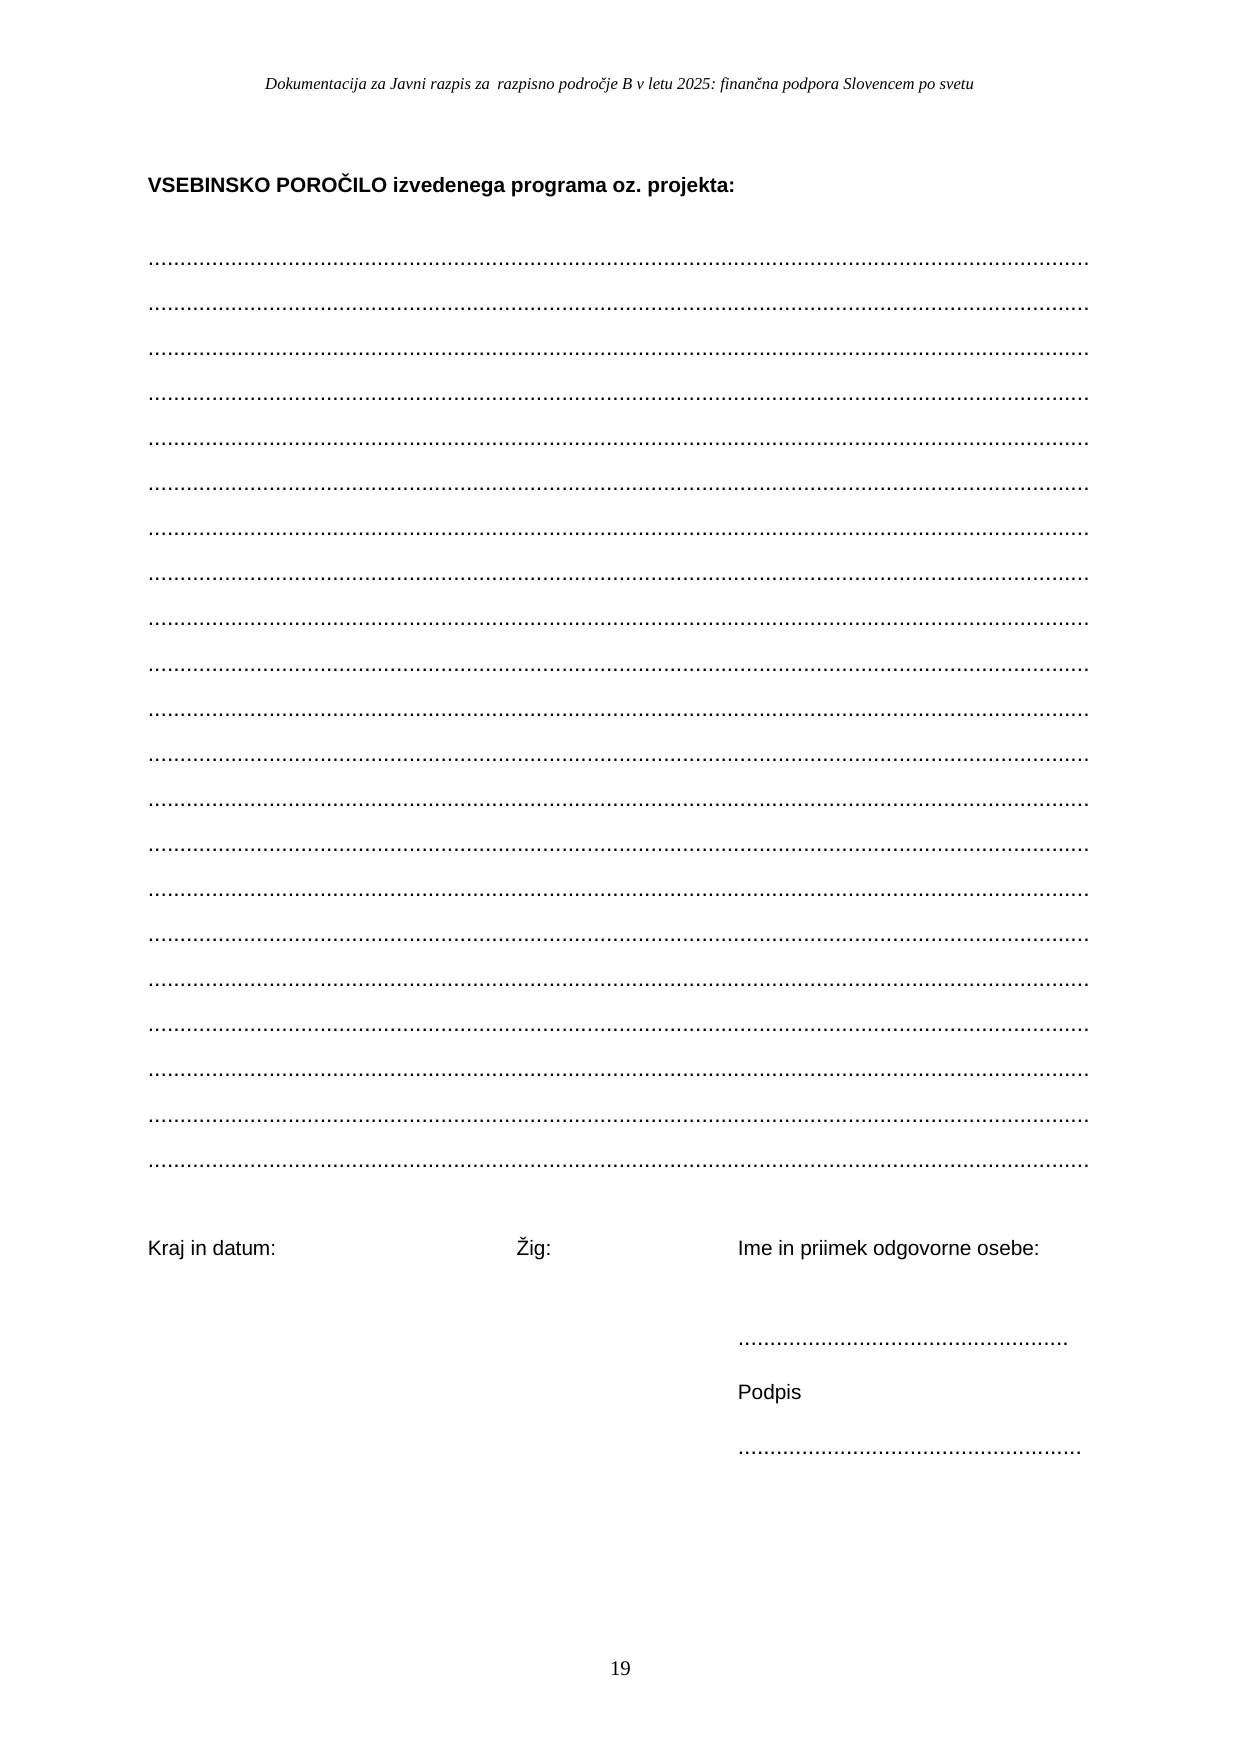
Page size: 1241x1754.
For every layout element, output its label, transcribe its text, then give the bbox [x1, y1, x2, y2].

text .................................................................................................................................................... [148, 875, 1093, 901]
subtitle VSEBINSKO POROČILO izvedenega programa oz. projekta: [148, 173, 1093, 197]
text .................................................................................................................................................... [148, 424, 1093, 450]
text Kraj in datum: Žig: Ime in priimek odgovorne osebe: [148, 1236, 1093, 1260]
text .................................................................................................................................................... [148, 1146, 1093, 1172]
text .................................................................................................................................................... [148, 965, 1093, 992]
text .................................................................................................................................................... [148, 289, 1093, 315]
text .................................................................................................................................................... [148, 469, 1093, 495]
text .................................................................................................................................................... [148, 514, 1093, 541]
text .................................................................................................................................................... [148, 694, 1093, 721]
text .................................................................................................................................................... [148, 604, 1093, 631]
text .................................................................................................................................................... [148, 243, 1093, 270]
text .................................................................................................................................................... [148, 1101, 1093, 1127]
text .................................................... [148, 1323, 1093, 1350]
text ...................................................... [148, 1433, 1093, 1460]
text .................................................................................................................................................... [148, 920, 1093, 946]
text .................................................................................................................................................... [148, 1055, 1093, 1082]
text .................................................................................................................................................... [148, 559, 1093, 586]
text Podpis [148, 1379, 1093, 1403]
text .................................................................................................................................................... [148, 334, 1093, 360]
text .................................................................................................................................................... [148, 830, 1093, 856]
text .................................................................................................................................................... [148, 649, 1093, 676]
text .................................................................................................................................................... [148, 379, 1093, 405]
text .................................................................................................................................................... [148, 785, 1093, 811]
text .................................................................................................................................................... [148, 740, 1093, 766]
text .................................................................................................................................................... [148, 1010, 1093, 1037]
